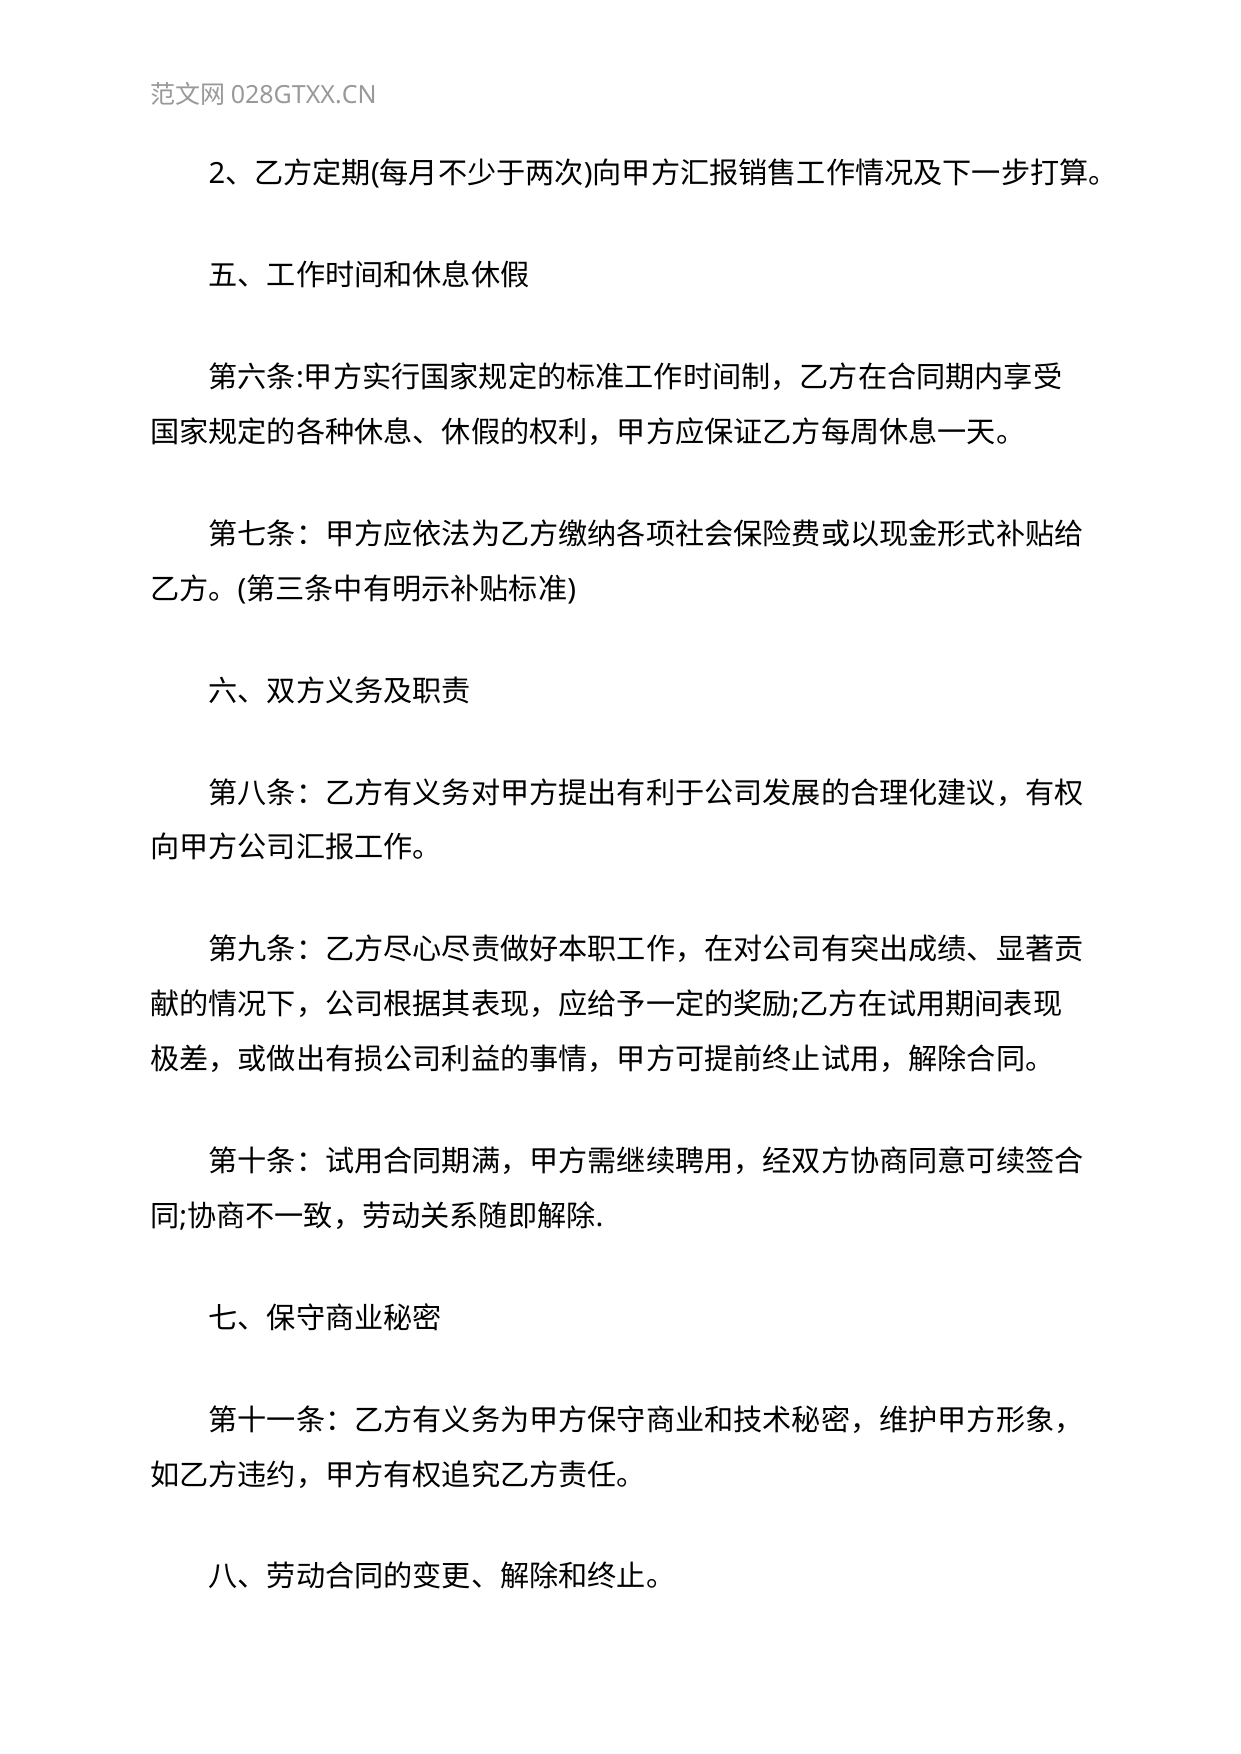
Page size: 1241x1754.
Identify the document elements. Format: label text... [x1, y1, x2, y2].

text 五、工作时间和休息休假 [150, 252, 1090, 294]
text 2、乙方定期(每月不少于两次)向甲方汇报销售工作情况及下一步打算。 [150, 150, 1090, 192]
text 第八条：乙方有义务对甲方提出有利于公司发展的合理化建议，有权向甲方公司汇报工作。 [150, 769, 1090, 866]
text 第十条：试用合同期满，甲方需继续聘用，经双方协商同意可续签合同;协商不一致，劳动关系随即解除. [150, 1137, 1090, 1235]
text 第七条：甲方应依法为乙方缴纳各项社会保险费或以现金形式补贴给乙方。(第三条中有明示补贴标准) [150, 511, 1090, 608]
text 第十一条：乙方有义务为甲方保守商业和技术秘密，维护甲方形象，如乙方违约，甲方有权追究乙方责任。 [150, 1396, 1090, 1493]
text 七、保守商业秘密 [150, 1294, 1090, 1337]
text 八、劳动合同的变更、解除和终止。 [150, 1553, 1090, 1595]
text 第六条:甲方实行国家规定的标准工作时间制，乙方在合同期内享受国家规定的各种休息、休假的权利，甲方应保证乙方每周休息一天。 [150, 354, 1090, 451]
text 第九条：乙方尽心尽责做好本职工作，在对公司有突出成绩、显著贡献的情况下，公司根据其表现，应给予一定的奖励;乙方在试用期间表现极差，或做出有损公司利益的事情，甲方可提前终止试用，解除合同。 [150, 926, 1090, 1078]
text 六、双方义务及职责 [150, 667, 1090, 710]
